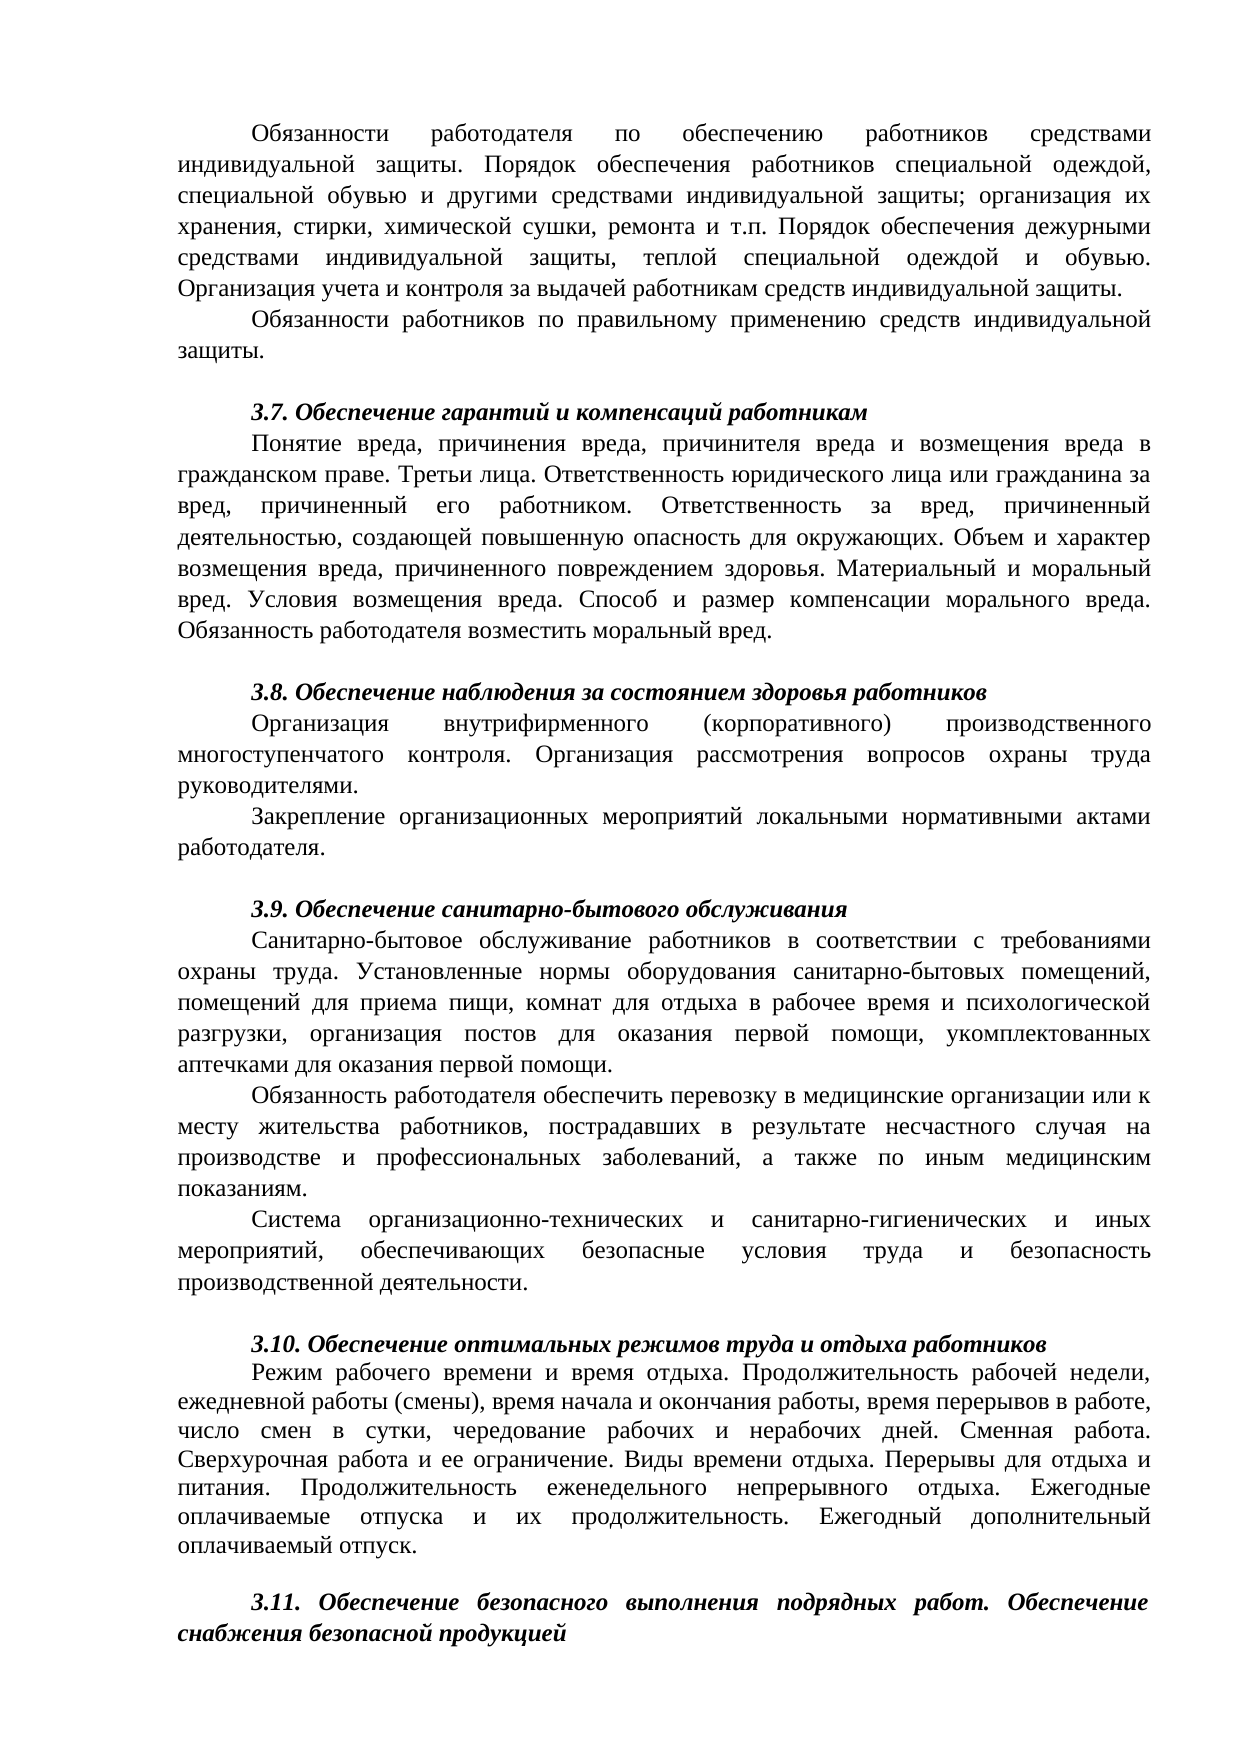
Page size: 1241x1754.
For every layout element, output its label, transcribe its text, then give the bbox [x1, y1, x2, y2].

text 3.11. Обеспечение безопасного выполнения подрядных работ. Обеспечение снабжения безопасной продукцией [177, 1587, 1152, 1647]
text Организация внутрифирменного (корпоративного) производственного многоступенчатого контроля. Организация рассмотрения вопросов охраны труда руководителями. [177, 708, 1152, 799]
text 3.9. Обеспечение санитарно-бытового обслуживания [177, 894, 1152, 923]
text Санитарно-бытовое обслуживание работников в соответствии с требованиями охраны труда. Установленные нормы оборудования санитарно-бытовых помещений, помещений для приема пищи, комнат для отдыха в рабочее время и психологической разгрузки, организация постов для оказания первой помощи, укомплектованных аптечками для оказания первой помощи. [177, 925, 1152, 1078]
text Понятие вреда, причинения вреда, причинителя вреда и возмещения вреда в гражданском праве. Третьи лица. Ответственность юридического лица или гражданина за вред, причиненный его работником. Ответственность за вред, причиненный деятельностью, создающей повышенную опасность для окружающих. Объем и характер возмещения вреда, причиненного повреждением здоровья. Материальный и моральный вред. Условия возмещения вреда. Способ и размер компенсации морального вреда. Обязанность работодателя возместить моральный вред. [177, 428, 1152, 643]
text 3.10. Обеспечение оптимальных режимов труда и отдыха работников [177, 1329, 1152, 1357]
text 3.8. Обеспечение наблюдения за состоянием здоровья работников [177, 677, 1152, 706]
text 3.7. Обеспечение гарантий и компенсаций работникам [177, 397, 1152, 426]
text Режим рабочего времени и время отдыха. Продолжительность рабочей недели, ежедневной работы (смены), время начала и окончания работы, время перерывов в работе, число смен в сутки, чередование рабочих и нерабочих дней. Сменная работа. Сверхурочная работа и ее ограничение. Виды времени отдыха. Перерывы для отдыха и питания. Продолжительность еженедельного непрерывного отдыха. Ежегодные оплачиваемые отпуска и их продолжительность. Ежегодный дополнительный оплачиваемый отпуск. [177, 1357, 1152, 1559]
text Обязанности работодателя по обеспечению работников средствами индивидуальной защиты. Порядок обеспечения работников специальной одеждой, специальной обувью и другими средствами индивидуальной защиты; организация их хранения, стирки, химической сушки, ремонта и т.п. Порядок обеспечения дежурными средствами индивидуальной защиты, теплой специальной одеждой и обувью. Организация учета и контроля за выдачей работникам средств индивидуальной защиты. [177, 118, 1152, 302]
text Обязанности работников по правильному применению средств индивидуальной защиты. [177, 304, 1152, 364]
text Система организационно-технических и санитарно-гигиенических и иных мероприятий, обеспечивающих безопасные условия труда и безопасность производственной деятельности. [177, 1204, 1152, 1295]
text Обязанность работодателя обеспечить перевозку в медицинские организации или к месту жительства работников, пострадавших в результате несчастного случая на производстве и профессиональных заболеваний, а также по иным медицинским показаниям. [177, 1080, 1152, 1202]
text Закрепление организационных мероприятий локальными нормативными актами работодателя. [177, 801, 1152, 861]
